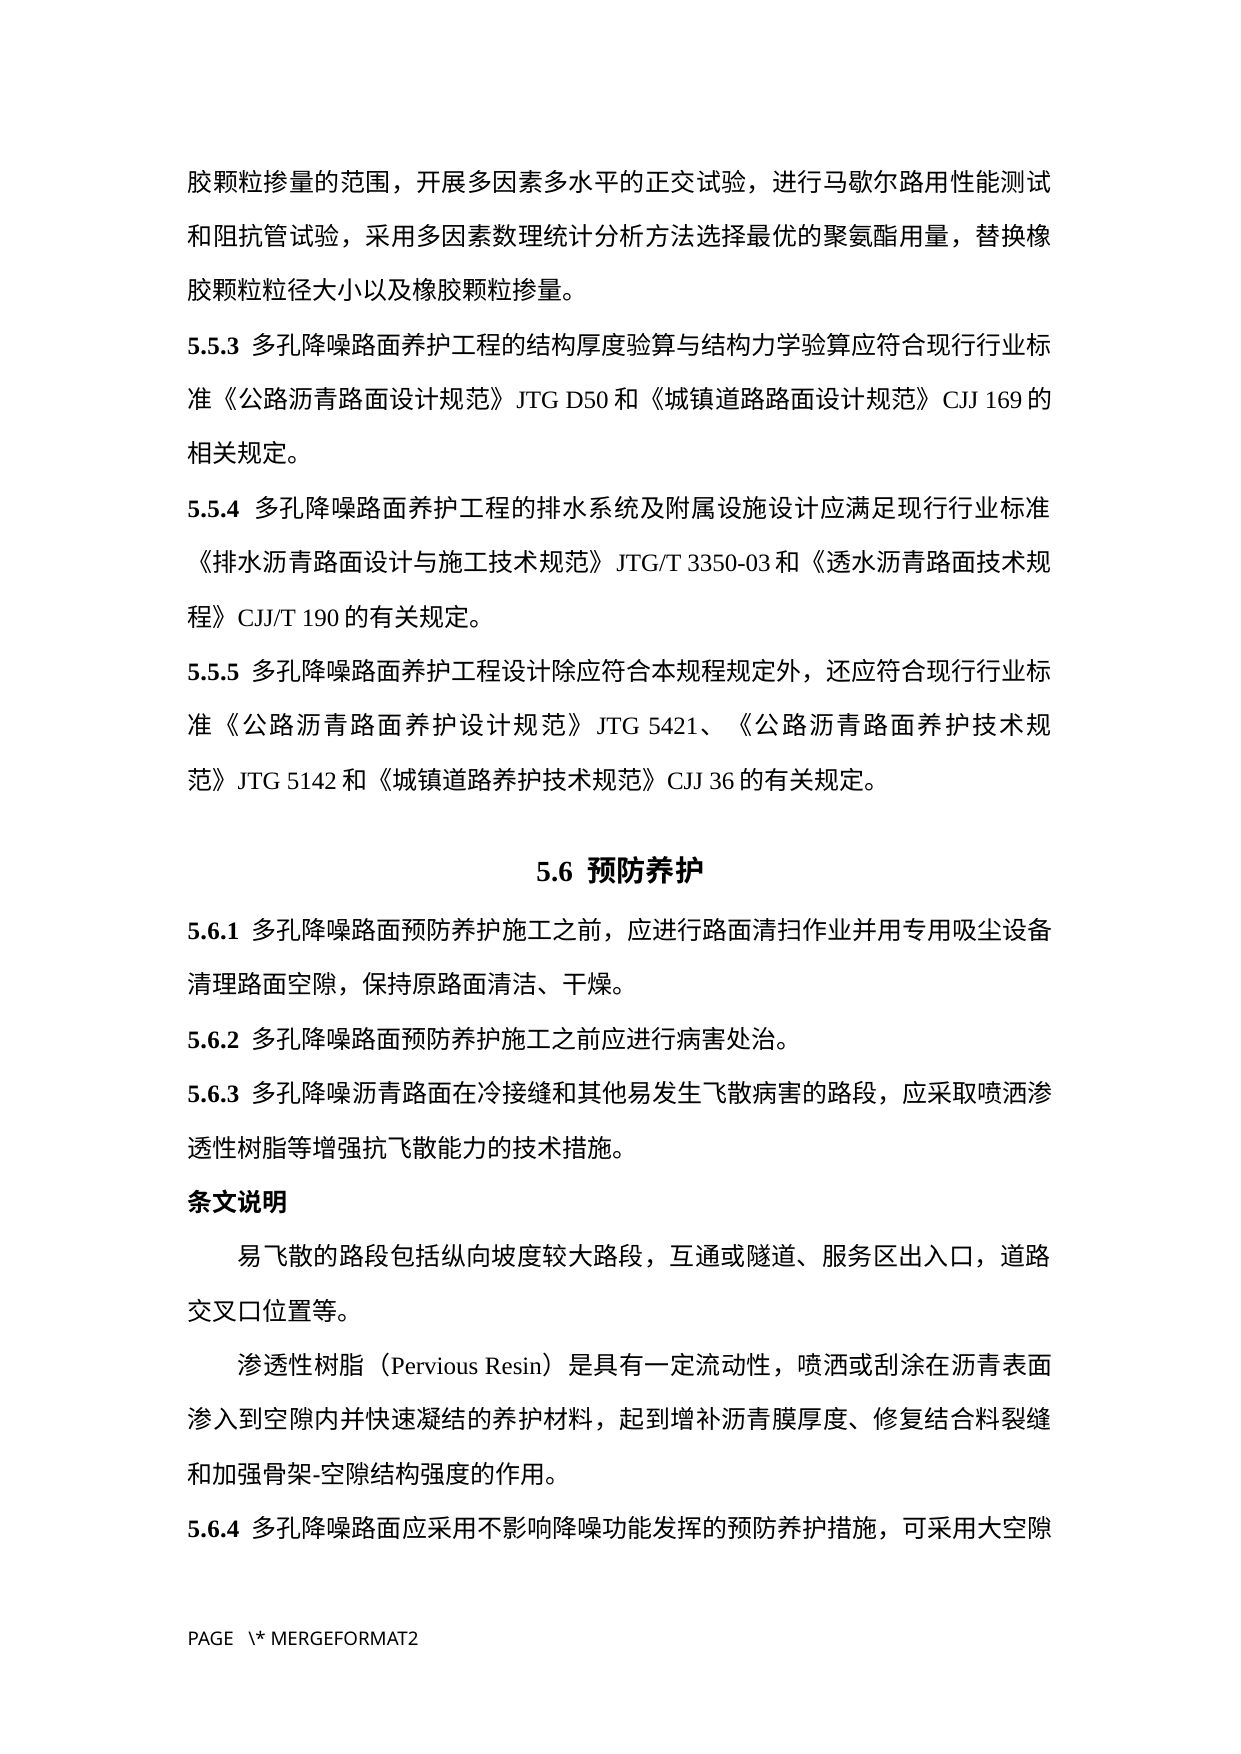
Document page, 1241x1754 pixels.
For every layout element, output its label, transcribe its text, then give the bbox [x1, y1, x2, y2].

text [187, 162, 1053, 307]
text 5.6.2 多孔降噪路面预防养护施工之前应进行病害处治。 [187, 1019, 1053, 1056]
text 5.6.3 多孔降噪沥青路面在冷接缝和其他易发生飞散病害的路段，应采取喷洒渗透性树脂等增强抗飞散能力的技术措施。 [187, 1074, 1053, 1164]
text 易飞散的路段包括纵向坡度较大路段，互通或隧道、服务区出入口，道路交叉口位置等。 [187, 1237, 1053, 1327]
text 5.6.1 多孔降噪路面预防养护施工之前，应进行路面清扫作业并用专用吸尘设备清理路面空隙，保持原路面清洁、干燥。 [187, 911, 1053, 1001]
text 渗透性树脂（Pervious Resin）是具有一定流动性，喷洒或刮涂在沥青表面，渗入到空隙内并快速凝结的养护材料，起到增补沥青膜厚度、修复结合料裂缝和加强骨架-空隙结构强度的作用。 [187, 1346, 1053, 1491]
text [187, 1509, 1053, 1545]
text 条文说明 [187, 1182, 1053, 1219]
text 5.6 预防养护 [187, 847, 1053, 889]
text 5.5.5 多孔降噪路面养护工程设计除应符合本规程规定外，还应符合现行行业标准《公路沥青路面养护设计规范》JTG 5421、《公路沥青路面养护技术规范》JTG 5142和《城镇道路养护技术规范》CJJ 36的有关规定。 [187, 651, 1053, 796]
text 5.5.3 多孔降噪路面养护工程的结构厚度验算与结构力学验算应符合现行行业标准《公路沥青路面设计规范》JTG D50和《城镇道路路面设计规范》CJJ 169的相关规定。 [187, 325, 1053, 470]
text 5.5.4 多孔降噪路面养护工程的排水系统及附属设施设计应满足现行行业标准《排水沥青路面设计与施工技术规范》JTG/T 3350-03和《透水沥青路面技术规程》CJJ/T 190的有关规定。 [187, 488, 1053, 633]
